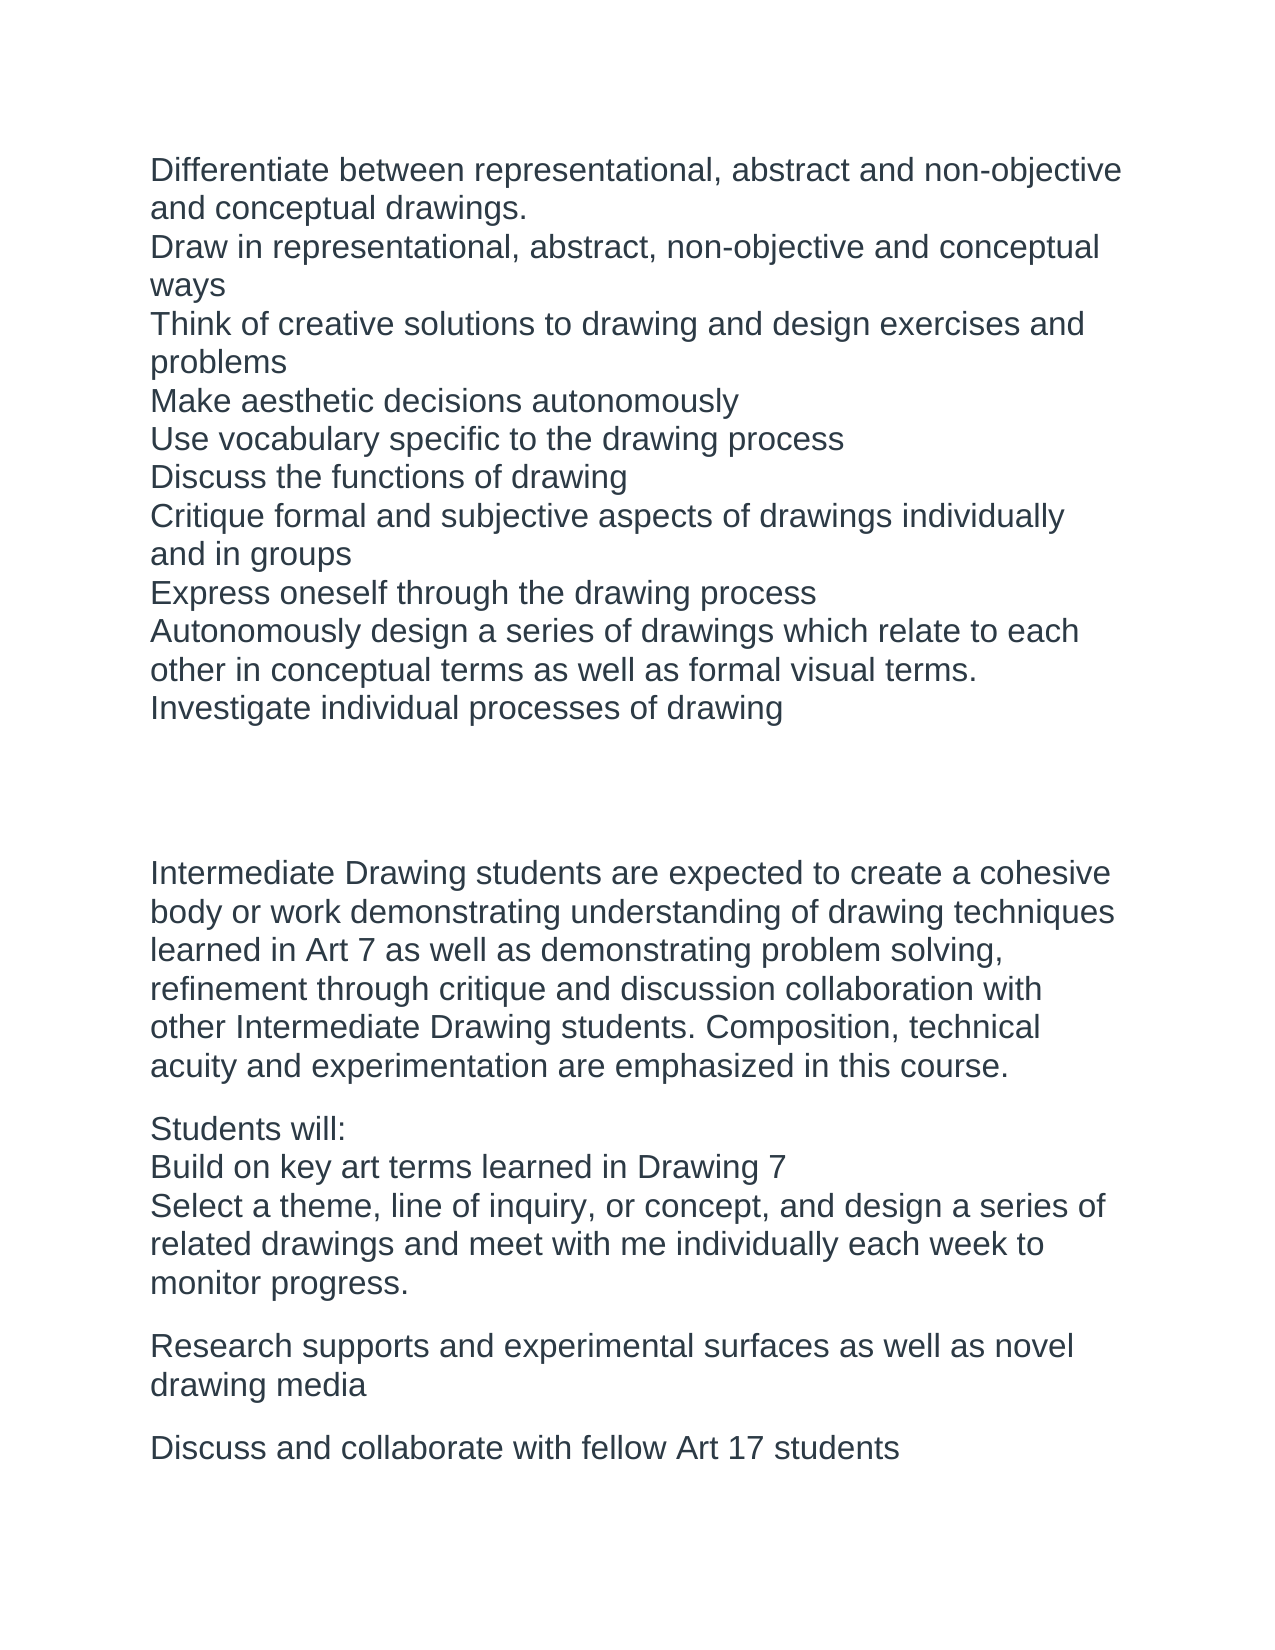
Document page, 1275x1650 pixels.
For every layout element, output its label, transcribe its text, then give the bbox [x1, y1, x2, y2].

text Discuss and collaborate with fellow Art 17 students [150, 1428, 1125, 1467]
text Research supports and experimental surfaces as well as novel drawing media [150, 1326, 1125, 1403]
text Intermediate Drawing students are expected to create a cohesive body or work demonstrating understanding of drawing techniques learned in Art 7 as well as demonstrating problem solving, refinement through critique and discussion collaboration with other Intermediate Drawing students. Composition, technical acuity and experimentation are emphasized in this course. [150, 815, 1125, 1084]
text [150, 150, 1125, 727]
text Students will: Build on key art terms learned in Drawing 7 Select a theme, line of inquiry, or concept, and design a series of related drawings and meet with me individually each week to monitor progress. [150, 1109, 1125, 1301]
